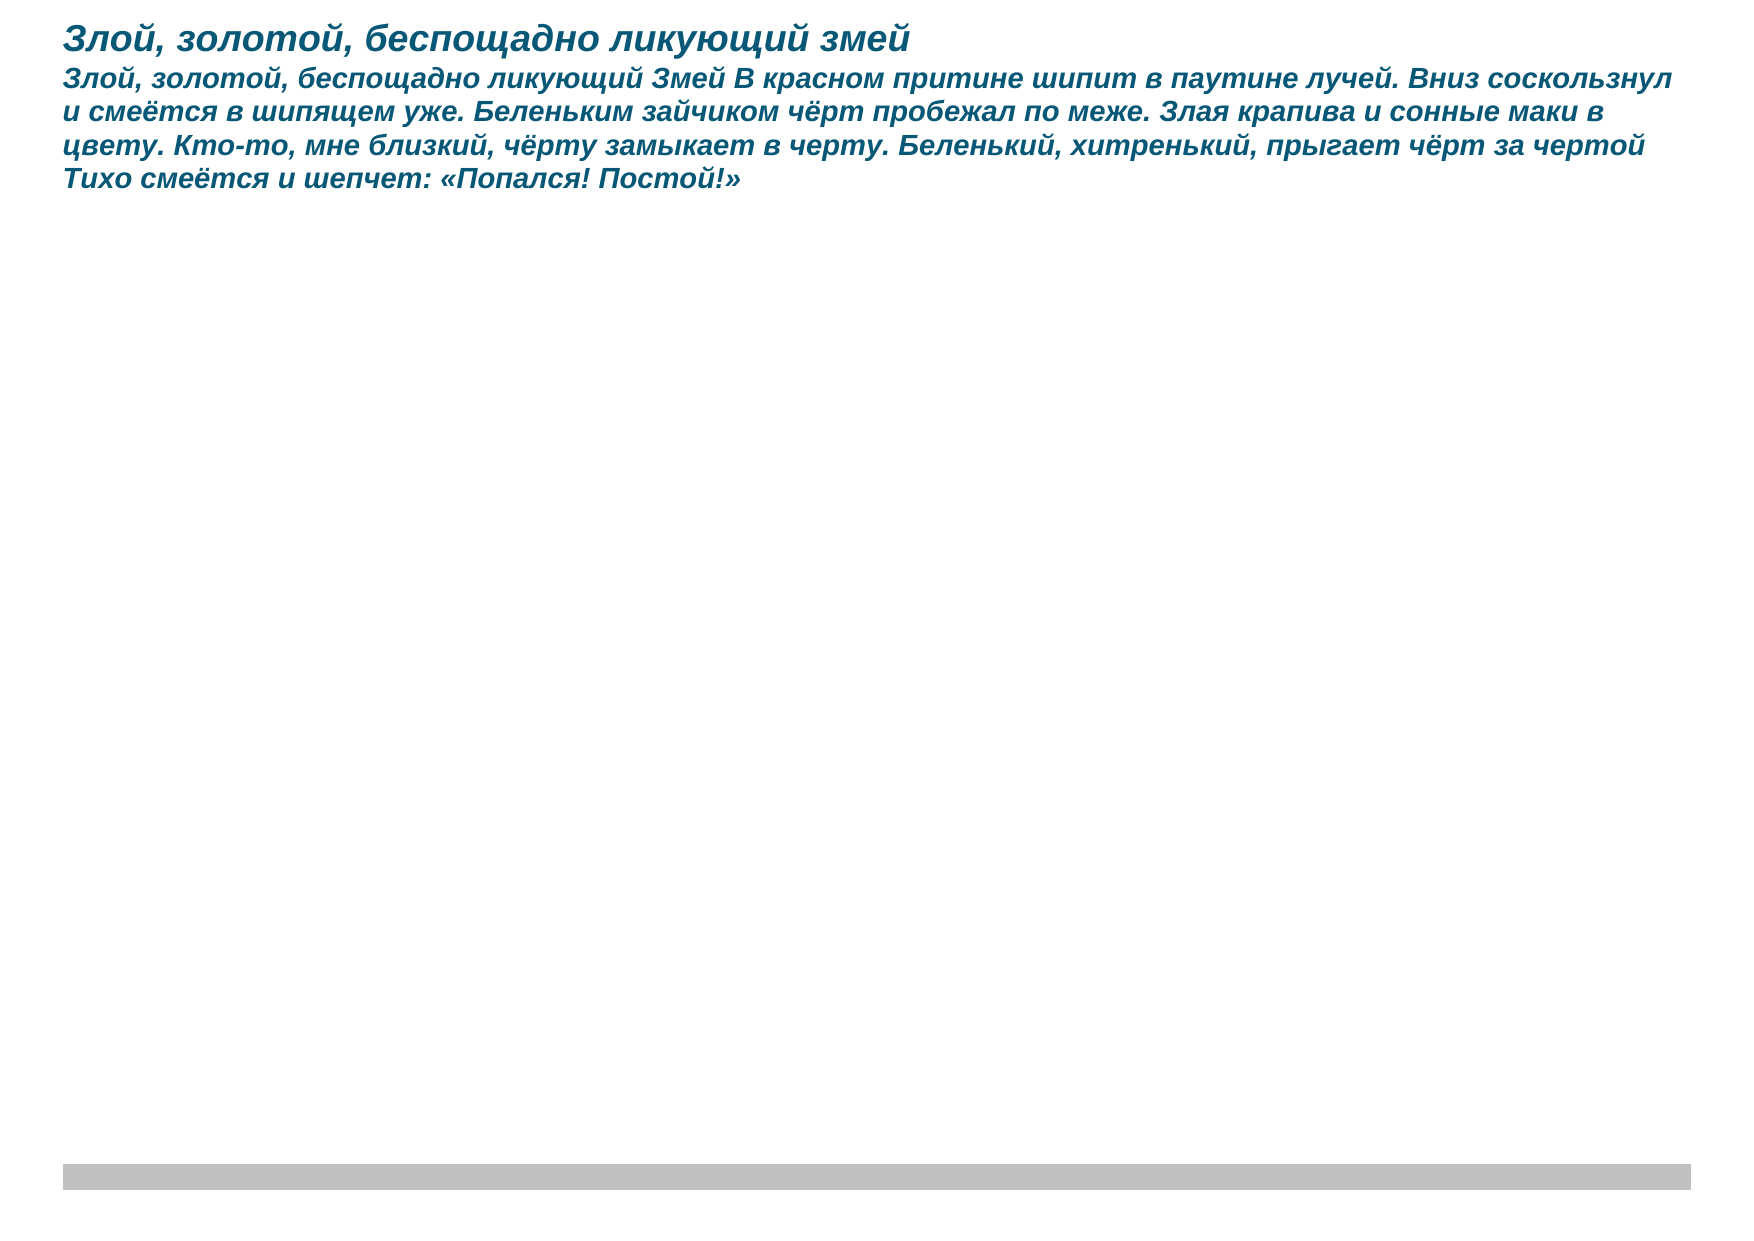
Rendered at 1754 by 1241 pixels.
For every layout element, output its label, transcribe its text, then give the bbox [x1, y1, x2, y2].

text Злой, золотой, беспощадно ликующий Змей [62, 61, 1691, 195]
subtitle Злой, золотой, беспощадно ликующий змей [62, 17, 1691, 60]
